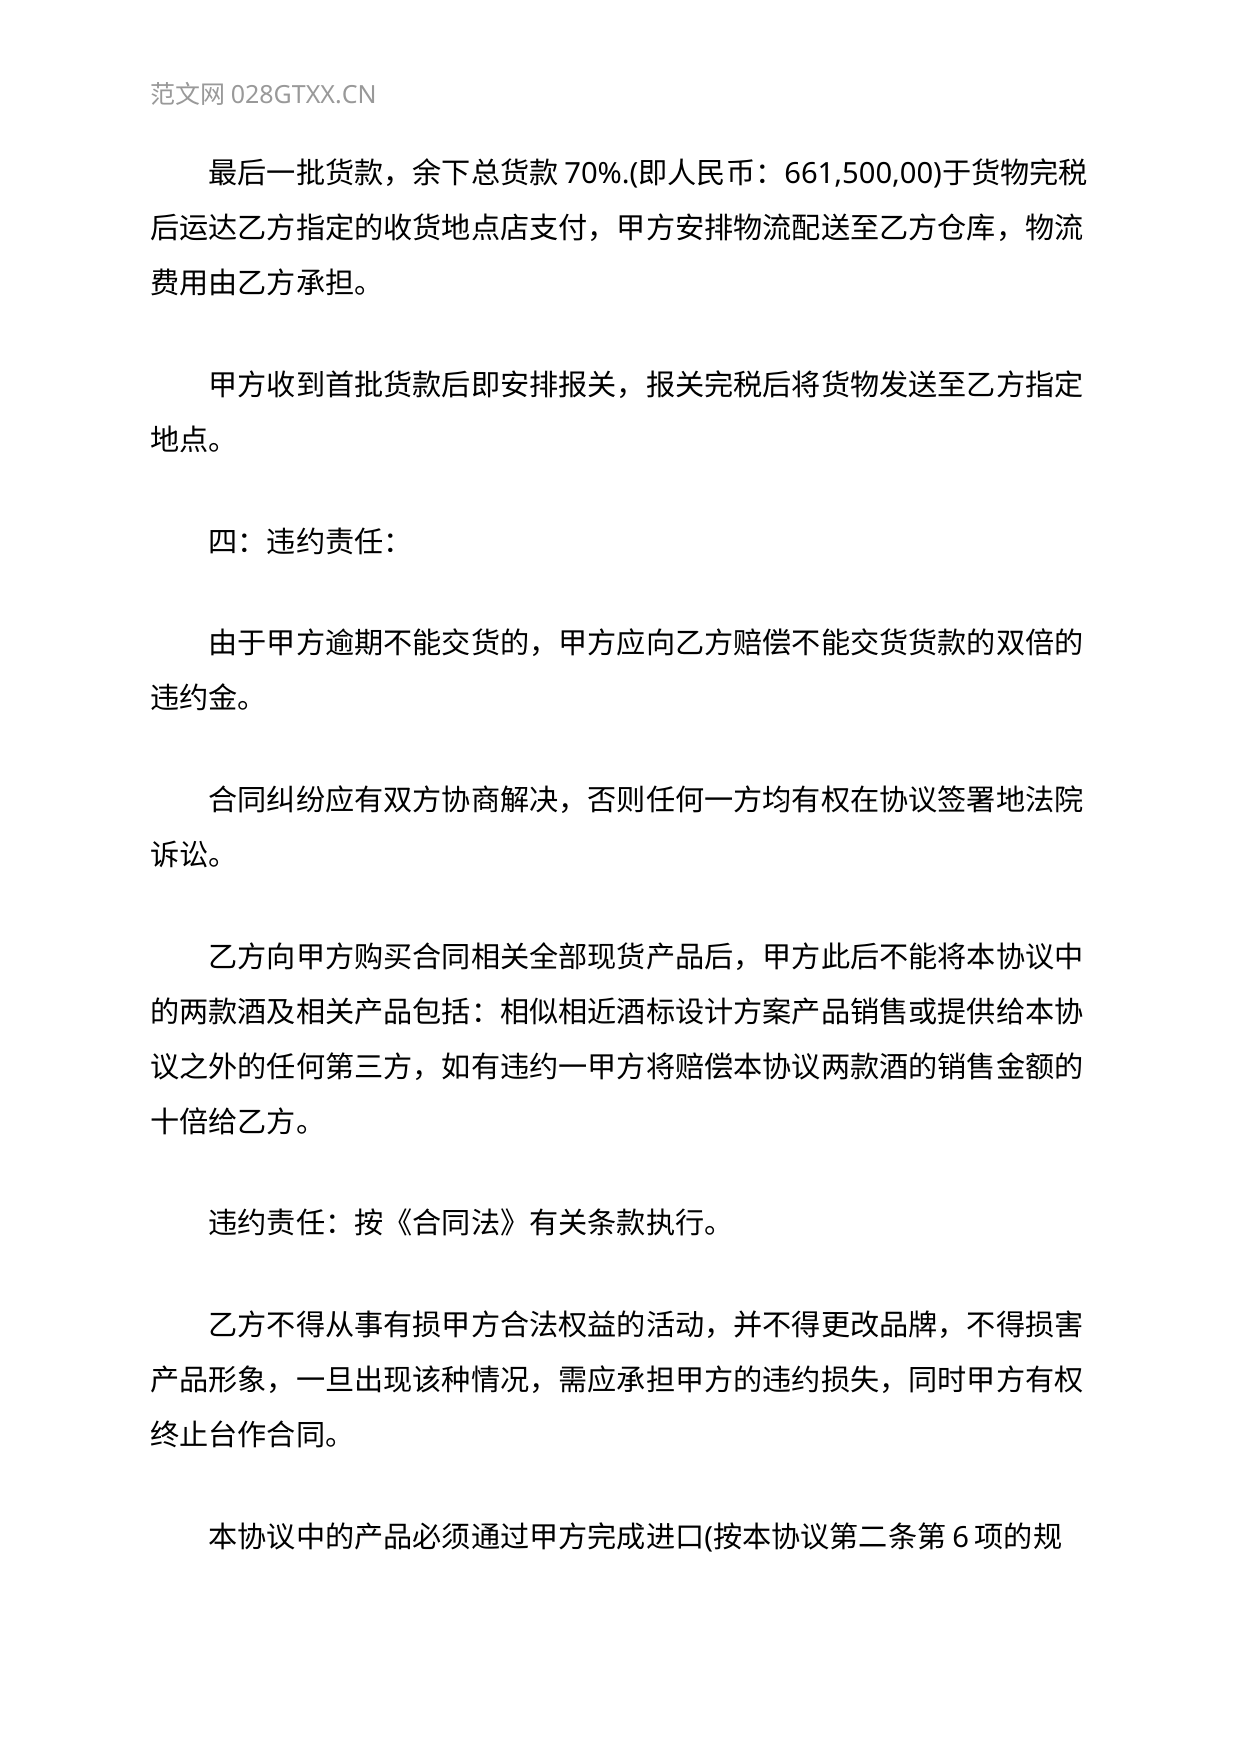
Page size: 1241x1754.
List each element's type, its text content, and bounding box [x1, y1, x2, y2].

text 合同纠纷应有双方协商解决，否则任何一方均有权在协议签署地法院诉讼。 [150, 777, 1090, 874]
text 由于甲方逾期不能交货的，甲方应向乙方赔偿不能交货货款的双倍的违约金。 [150, 620, 1090, 717]
text 甲方收到首批货款后即安排报关，报关完税后将货物发送至乙方指定地点。 [150, 362, 1090, 459]
text 四：违约责任： [150, 518, 1090, 561]
text 最后一批货款，余下总货款70%.(即人民币：661,500,00)于货物完税后运达乙方指定的收货地点店支付，甲方安排物流配送至乙方仓库，物流费用由乙方承担。 [150, 150, 1090, 302]
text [150, 1513, 1090, 1556]
text 乙方向甲方购买合同相关全部现货产品后，甲方此后不能将本协议中的两款酒及相关产品包括：相似相近酒标设计方案产品销售或提供给本协议之外的任何第三方，如有违约一甲方将赔偿本协议两款酒的销售金额的十倍给乙方。 [150, 933, 1090, 1140]
text 乙方不得从事有损甲方合法权益的活动，并不得更改品牌，不得损害产品形象，一旦出现该种情况，需应承担甲方的违约损失，同时甲方有权终止台作合同。 [150, 1302, 1090, 1454]
text 违约责任：按《合同法》有关条款执行。 [150, 1200, 1090, 1242]
